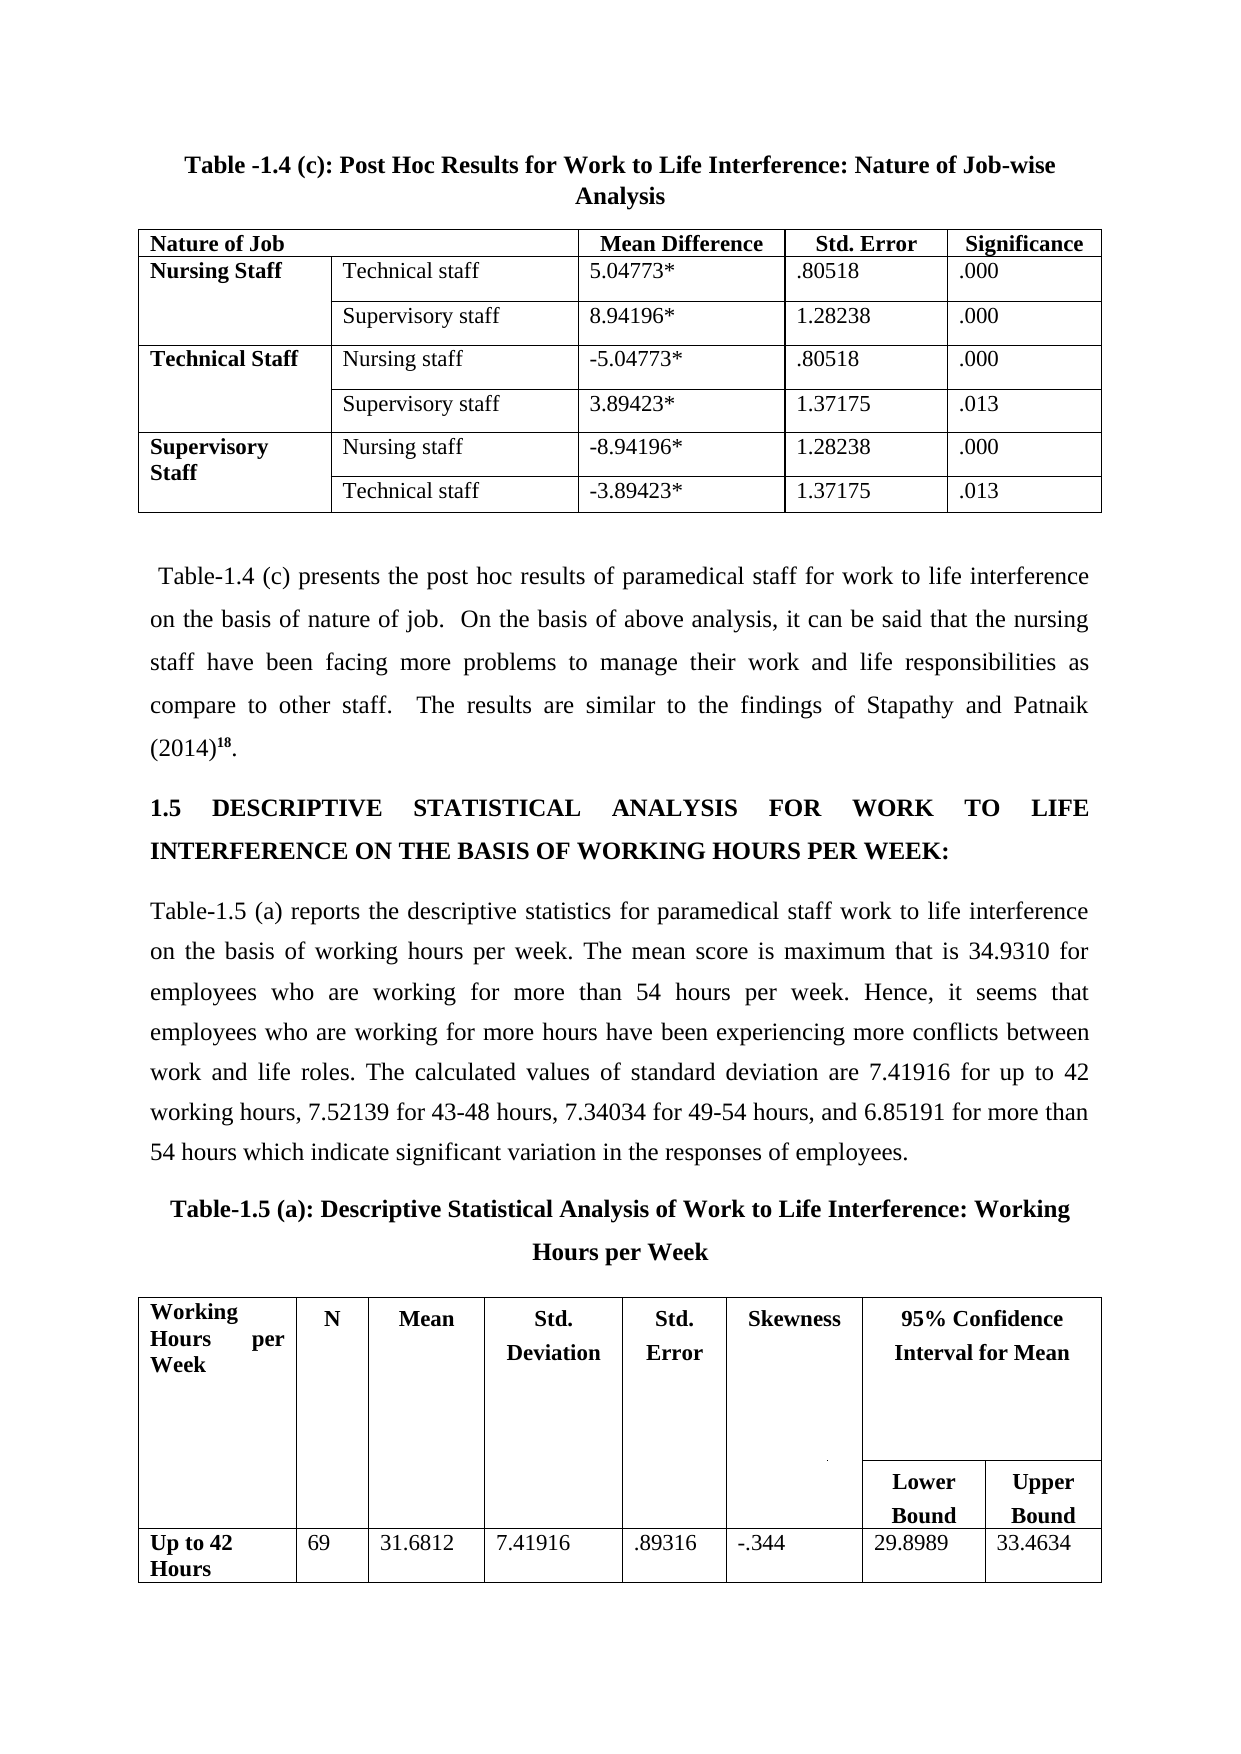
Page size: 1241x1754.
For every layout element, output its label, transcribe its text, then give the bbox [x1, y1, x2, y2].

table_cell 1.37175 [786, 390, 947, 432]
table_cell 3.89423* [579, 390, 784, 432]
table_cell 5.04773* [579, 257, 784, 301]
table_cell 31.6812 [369, 1529, 484, 1582]
table_cell 33.4634 [986, 1529, 1101, 1582]
text Table-1.5 (a): Descriptive Statistical Analysis of Work to Life Interference: Working Hours per Week [150, 1194, 1090, 1266]
table_cell Lower Bound [863, 1461, 985, 1528]
table_cell .013 [948, 390, 1101, 432]
table_header Working Hours per Week [139, 1298, 296, 1528]
table_header Std. Deviation [485, 1298, 622, 1528]
text Table-1.5 (a) reports the descriptive statistics for paramedical staff work to life interference on the basis of working hours per week. The mean score is maximum that is 34.9310 for employees who are working for more than 54 hours per week. Hence, it seems that employees who are working for more hours have been experiencing more conflicts between work and life roles. The calculated values of standard deviation are 7.41916 for up to 42 working hours, 7.52139 for 43-48 hours, 7.34034 for 49-54 hours, and 6.85191 for more than 54 hours which indicate significant variation in the responses of employees. [150, 896, 1090, 1166]
table_cell .80518 [786, 346, 947, 389]
table_header Nature of Job [139, 230, 578, 256]
table_cell 8.94196* [579, 302, 784, 344]
table_cell 1.37175 [786, 477, 947, 512]
table_cell 1.28238 [786, 433, 947, 476]
table_cell Technical Staff [139, 346, 331, 432]
table_header Significance [948, 230, 1101, 256]
table_cell Up to 42 Hours [139, 1529, 296, 1582]
table_header Std. Error [623, 1298, 726, 1528]
table_cell -.344 [727, 1529, 862, 1582]
table_header Skewness [727, 1298, 862, 1528]
text Table-1.4 (c) presents the post hoc results of paramedical staff for work to life interference on the basis of nature of job. On the basis of above analysis, it can be said that the nursing staff have been facing more problems to manage their work and life responsibilities as compare to other staff. The results are similar to the findings of Stapathy and Patnaik (2014)18. [150, 561, 1090, 762]
text 1.5 DESCRIPTIVE STATISTICAL ANALYSIS FOR WORK TO LIFE INTERFERENCE ON THE BASIS OF WORKING HOURS PER WEEK: [150, 793, 1090, 865]
table_cell 7.41916 [485, 1529, 622, 1582]
table_cell .000 [948, 346, 1101, 389]
table_cell -5.04773* [579, 346, 784, 389]
table_cell 69 [297, 1529, 368, 1582]
table_cell 29.8989 [863, 1529, 985, 1582]
table_header Std. Error [786, 230, 947, 256]
table_cell .80518 [786, 257, 947, 301]
table_cell Supervisory staff [332, 302, 578, 344]
table_cell .000 [948, 433, 1101, 476]
table_cell Technical staff [332, 257, 578, 301]
table_header Mean [369, 1298, 484, 1528]
text Table -1.4 (c): Post Hoc Results for Work to Life Interference: Nature of Job-wise Analysis [150, 150, 1090, 210]
table_cell Nursing Staff [139, 257, 331, 344]
table_cell -8.94196* [579, 433, 784, 476]
table_header 95% Confidence Interval for Mean [863, 1298, 1101, 1460]
table_header Mean Difference [579, 230, 784, 256]
table_cell Supervisory Staff [139, 433, 331, 512]
table_header N [297, 1298, 368, 1528]
table_cell .89316 [623, 1529, 726, 1582]
table_cell .000 [948, 302, 1101, 344]
table_cell .000 [948, 257, 1101, 301]
table_cell Upper Bound [986, 1461, 1101, 1528]
table_cell Technical staff [332, 477, 578, 512]
table_cell Nursing staff [332, 433, 578, 476]
table_cell .013 [948, 477, 1101, 512]
table_cell -3.89423* [579, 477, 784, 512]
table_cell 1.28238 [786, 302, 947, 344]
table_cell Nursing staff [332, 346, 578, 389]
table_cell Supervisory staff [332, 390, 578, 432]
